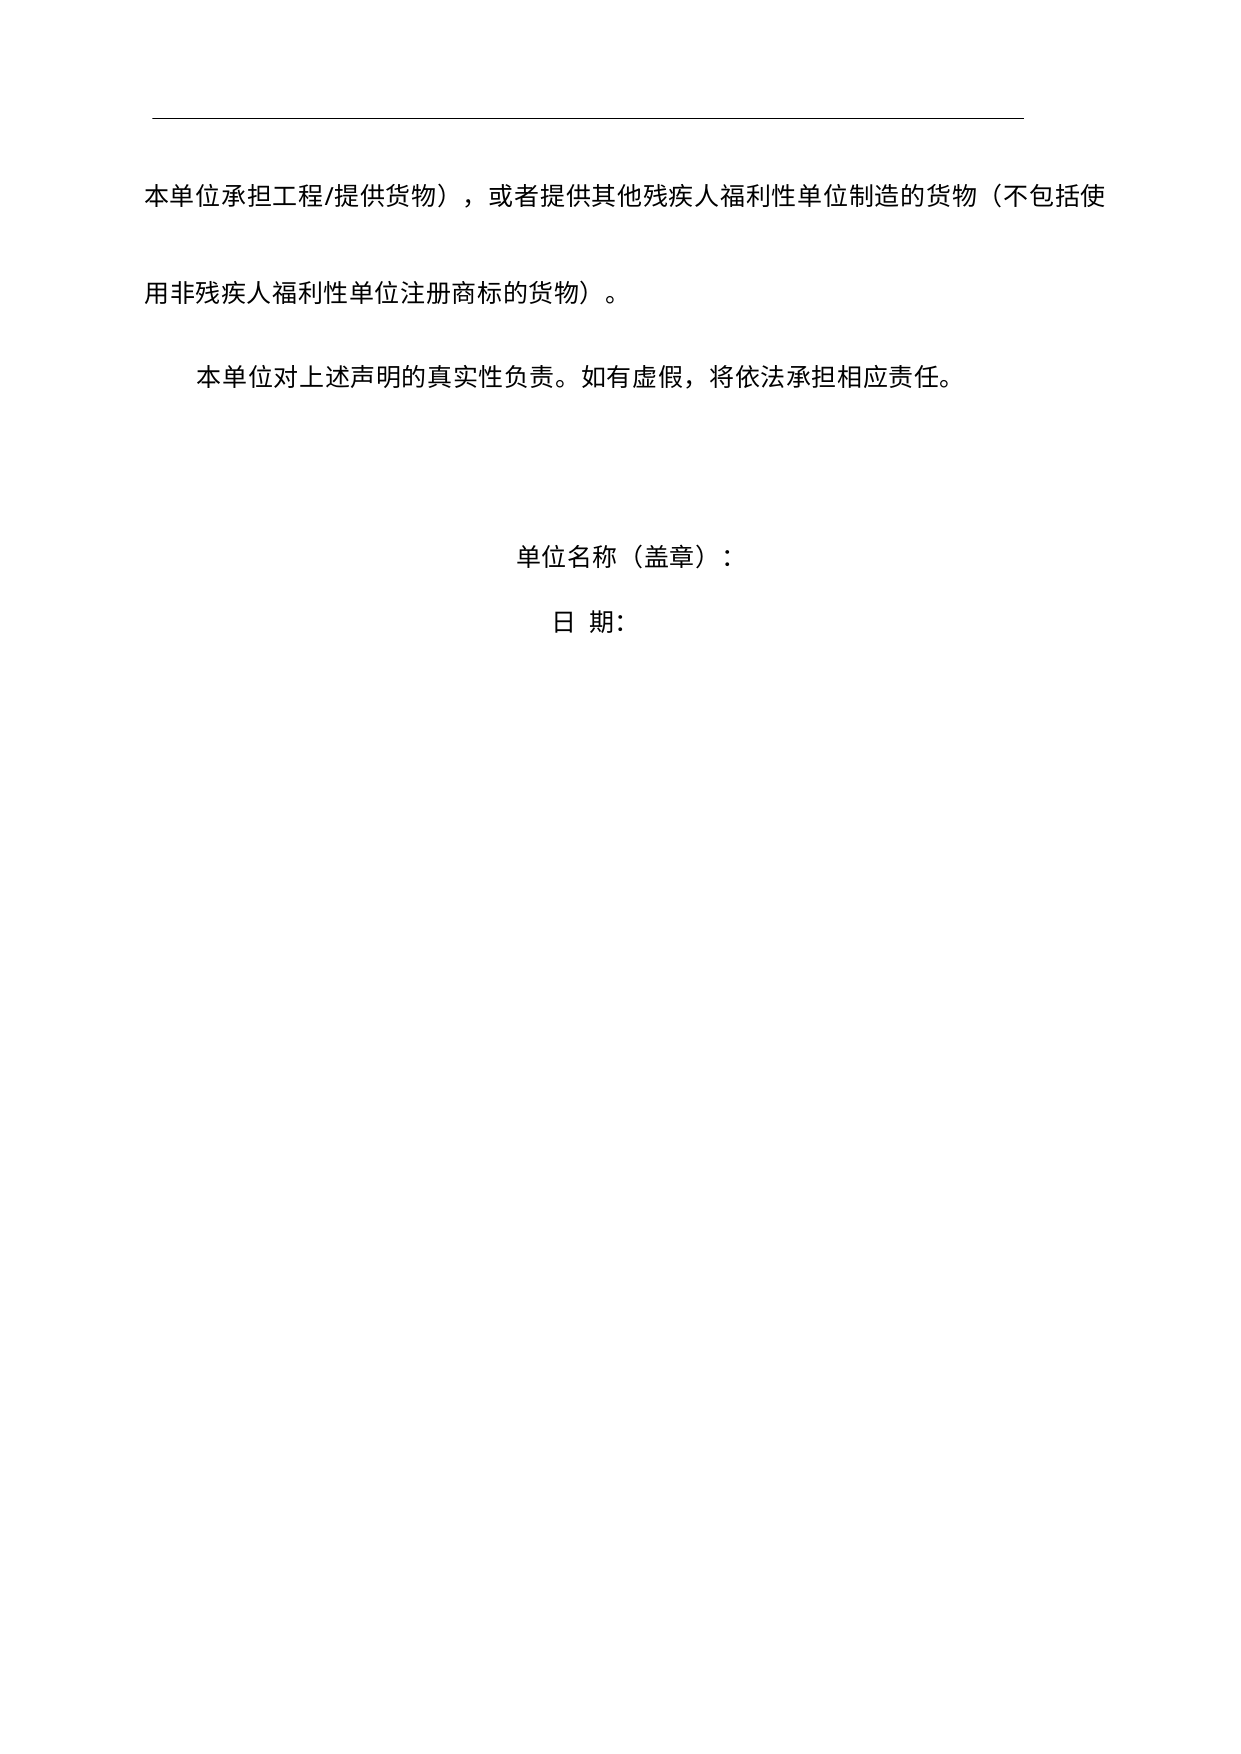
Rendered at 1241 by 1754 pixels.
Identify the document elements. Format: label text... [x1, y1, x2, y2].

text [144, 162, 1107, 324]
text 日 期： [144, 588, 944, 653]
text 单位名称（盖章）： [144, 523, 944, 588]
text 本单位对上述声明的真实性负责。如有虚假，将依法承担相应责任。 [144, 343, 1107, 408]
